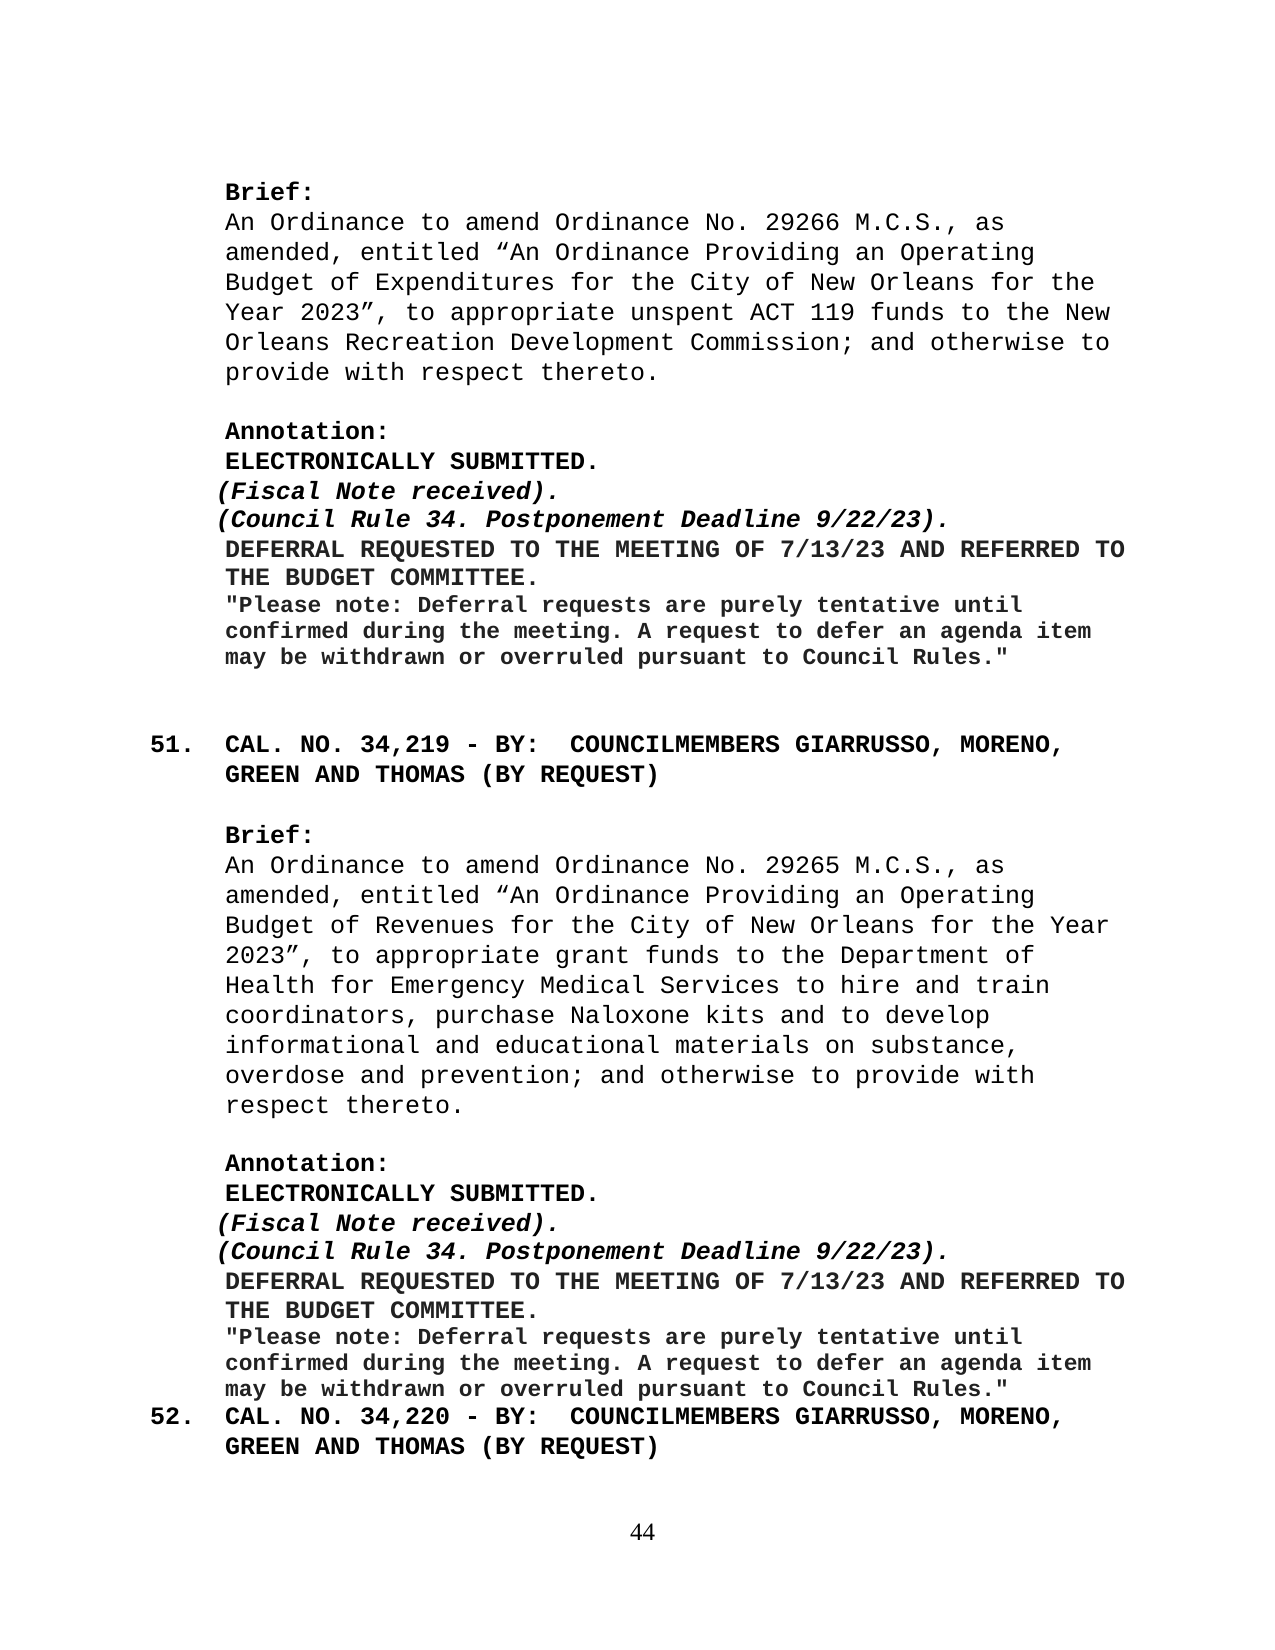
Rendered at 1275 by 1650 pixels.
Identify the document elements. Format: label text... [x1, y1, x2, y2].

text Brief: [150, 822, 1134, 851]
text (Fiscal Note received). [150, 1211, 1134, 1239]
list CAL. NO. 34,219 - BY: COUNCILMEMBERS GIARRUSSO, MORENO, GREEN AND THOMAS (BY REQUEST) [150, 731, 1134, 790]
text DEFERRAL REQUESTED TO THE MEETING OF 7/13/23 AND REFERRED TO THE BUDGET COMMITTEE. [225, 537, 1134, 593]
text ELECTRONICALLY SUBMITTED. [225, 448, 1134, 477]
text "Please note: Deferral requests are purely tentative until confirmed during the meeting. A request to defer an agenda item may be withdrawn or overruled pursuant to Council Rules." [225, 593, 1134, 671]
text (Fiscal Note received). [150, 478, 1134, 507]
text Annotation: [225, 418, 1134, 447]
text (Council Rule 34. Postponement Deadline 9/22/23). [150, 507, 1134, 535]
text "Please note: Deferral requests are purely tentative until confirmed during the meeting. A request to defer an agenda item may be withdrawn or overruled pursuant to Council Rules." [225, 1326, 1134, 1403]
text Annotation: [225, 1151, 1134, 1179]
list CAL. NO. 34,220 - BY: COUNCILMEMBERS GIARRUSSO, MORENO, GREEN AND THOMAS (BY REQUEST) [150, 1403, 1134, 1462]
text ELECTRONICALLY SUBMITTED. [225, 1181, 1134, 1209]
text DEFERRAL REQUESTED TO THE MEETING OF 7/13/23 AND REFERRED TO THE BUDGET COMMITTEE. [225, 1269, 1134, 1326]
text (Council Rule 34. Postponement Deadline 9/22/23). [150, 1239, 1134, 1267]
text An Ordinance to amend Ordinance No. 29266 M.C.S., as amended, entitled “An Ordinance Providing an Operating Budget of Expenditures for the City of New Orleans for the Year 2023”, to appropriate unspent ACT 119 funds to the New Orleans Recreation Development Commission; and otherwise to provide with respect thereto. [225, 210, 1134, 388]
text Brief: [150, 180, 1134, 208]
text An Ordinance to amend Ordinance No. 29265 M.C.S., as amended, entitled “An Ordinance Providing an Operating Budget of Revenues for the City of New Orleans for the Year 2023”, to appropriate grant funds to the Department of Health for Emergency Medical Services to hire and train coordinators, purchase Naloxone kits and to develop informational and educational materials on substance, overdose and prevention; and otherwise to provide with respect thereto. [225, 852, 1134, 1121]
